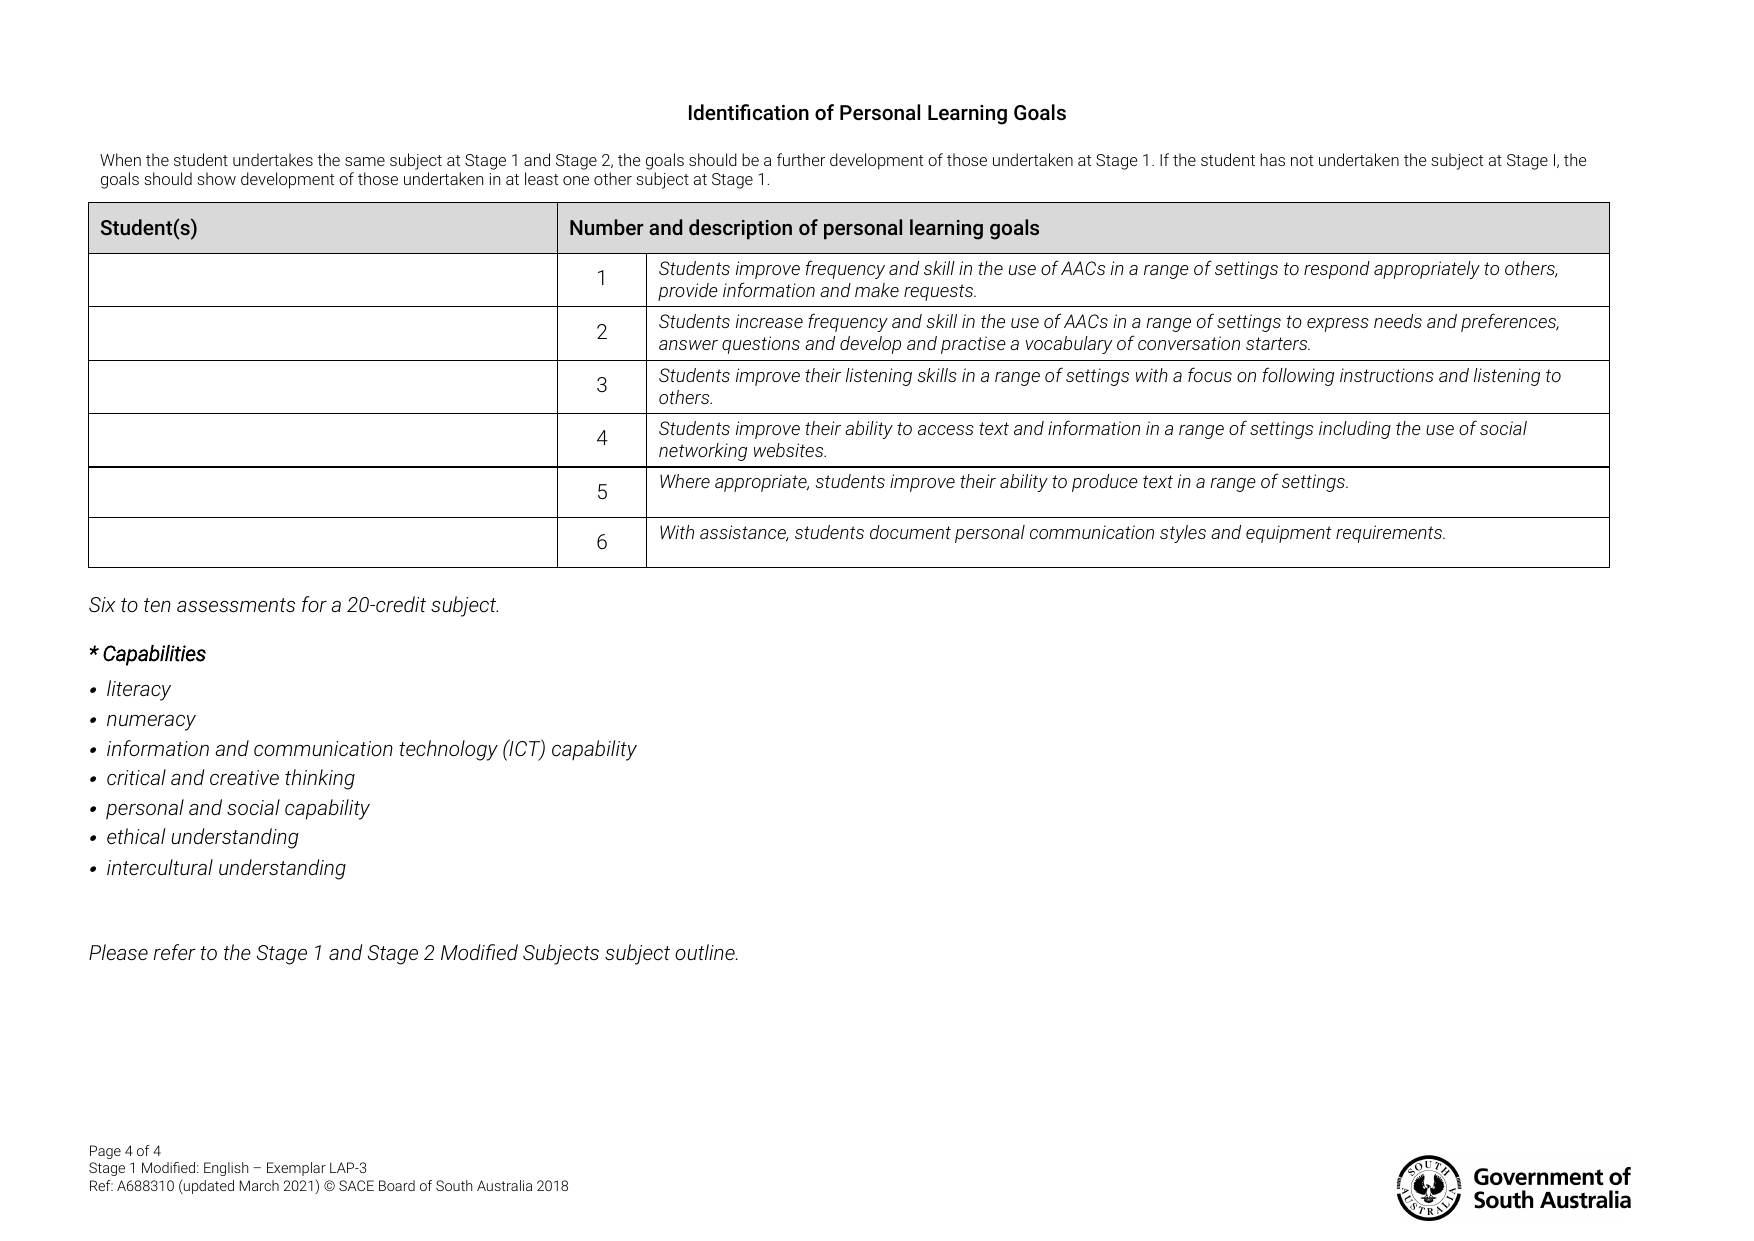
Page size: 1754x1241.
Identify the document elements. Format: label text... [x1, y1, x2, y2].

table_cell 5 [558, 468, 646, 517]
table_cell Students increase frequency and skill in the use of AACs in a range of settings to express needs and preferences, answer questions and develop and practise a vocabulary of conversation starters. [647, 307, 1609, 359]
text Identification of Personal Learning Goals [89, 101, 1665, 126]
table_cell [89, 468, 557, 517]
table_cell [89, 254, 557, 306]
text Please refer to the Stage 1 and Stage 2 Modified Subjects subject outline. [89, 941, 1665, 966]
table_cell Students improve their ability to access text and information in a range of settings including the use of social networking websites. [647, 414, 1609, 466]
table_cell 2 [558, 307, 646, 359]
text * Capabilities [89, 641, 1665, 666]
table_cell [89, 518, 557, 567]
text Six to ten assessments for a 20-credit subject. [89, 593, 1665, 617]
table_cell 1 [558, 254, 646, 306]
text numeracy [89, 708, 1665, 731]
table_cell 4 [558, 414, 646, 466]
text critical and creative thinking [89, 767, 1665, 790]
table_cell Students improve their listening skills in a range of settings with a focus on following instructions and listening to others. [647, 361, 1609, 413]
text intercultural understanding [89, 856, 1665, 880]
table_cell Student(s) [89, 203, 557, 253]
table_cell 3 [558, 361, 646, 413]
table_cell [89, 414, 557, 466]
table_header When the student undertakes the same subject at Stage 1 and Stage 2, the goals should be a further development of those undertaken at Stage 1. If the student has not undertaken the subject at Stage I, the goals should show development of those undertaken in at least one other subject at Stage 1. [89, 138, 1609, 202]
table_cell Where appropriate, students improve their ability to produce text in a range of settings. [647, 468, 1609, 517]
text personal and social capability [89, 797, 1665, 820]
text literacy [89, 678, 1665, 702]
picture [1396, 1155, 1631, 1221]
table_cell With assistance, students document personal communication styles and equipment requirements. [647, 518, 1609, 567]
table_cell Students improve frequency and skill in the use of AACs in a range of settings to respond appropriately to others, provide information and make requests. [647, 254, 1609, 306]
text information and communication technology (ICT) capability [89, 737, 1665, 761]
table_cell 6 [558, 518, 646, 567]
text ethical understanding [89, 826, 1665, 849]
table_cell [89, 361, 557, 413]
table_cell [89, 307, 557, 359]
table_cell Number and description of personal learning goals [558, 203, 1609, 253]
